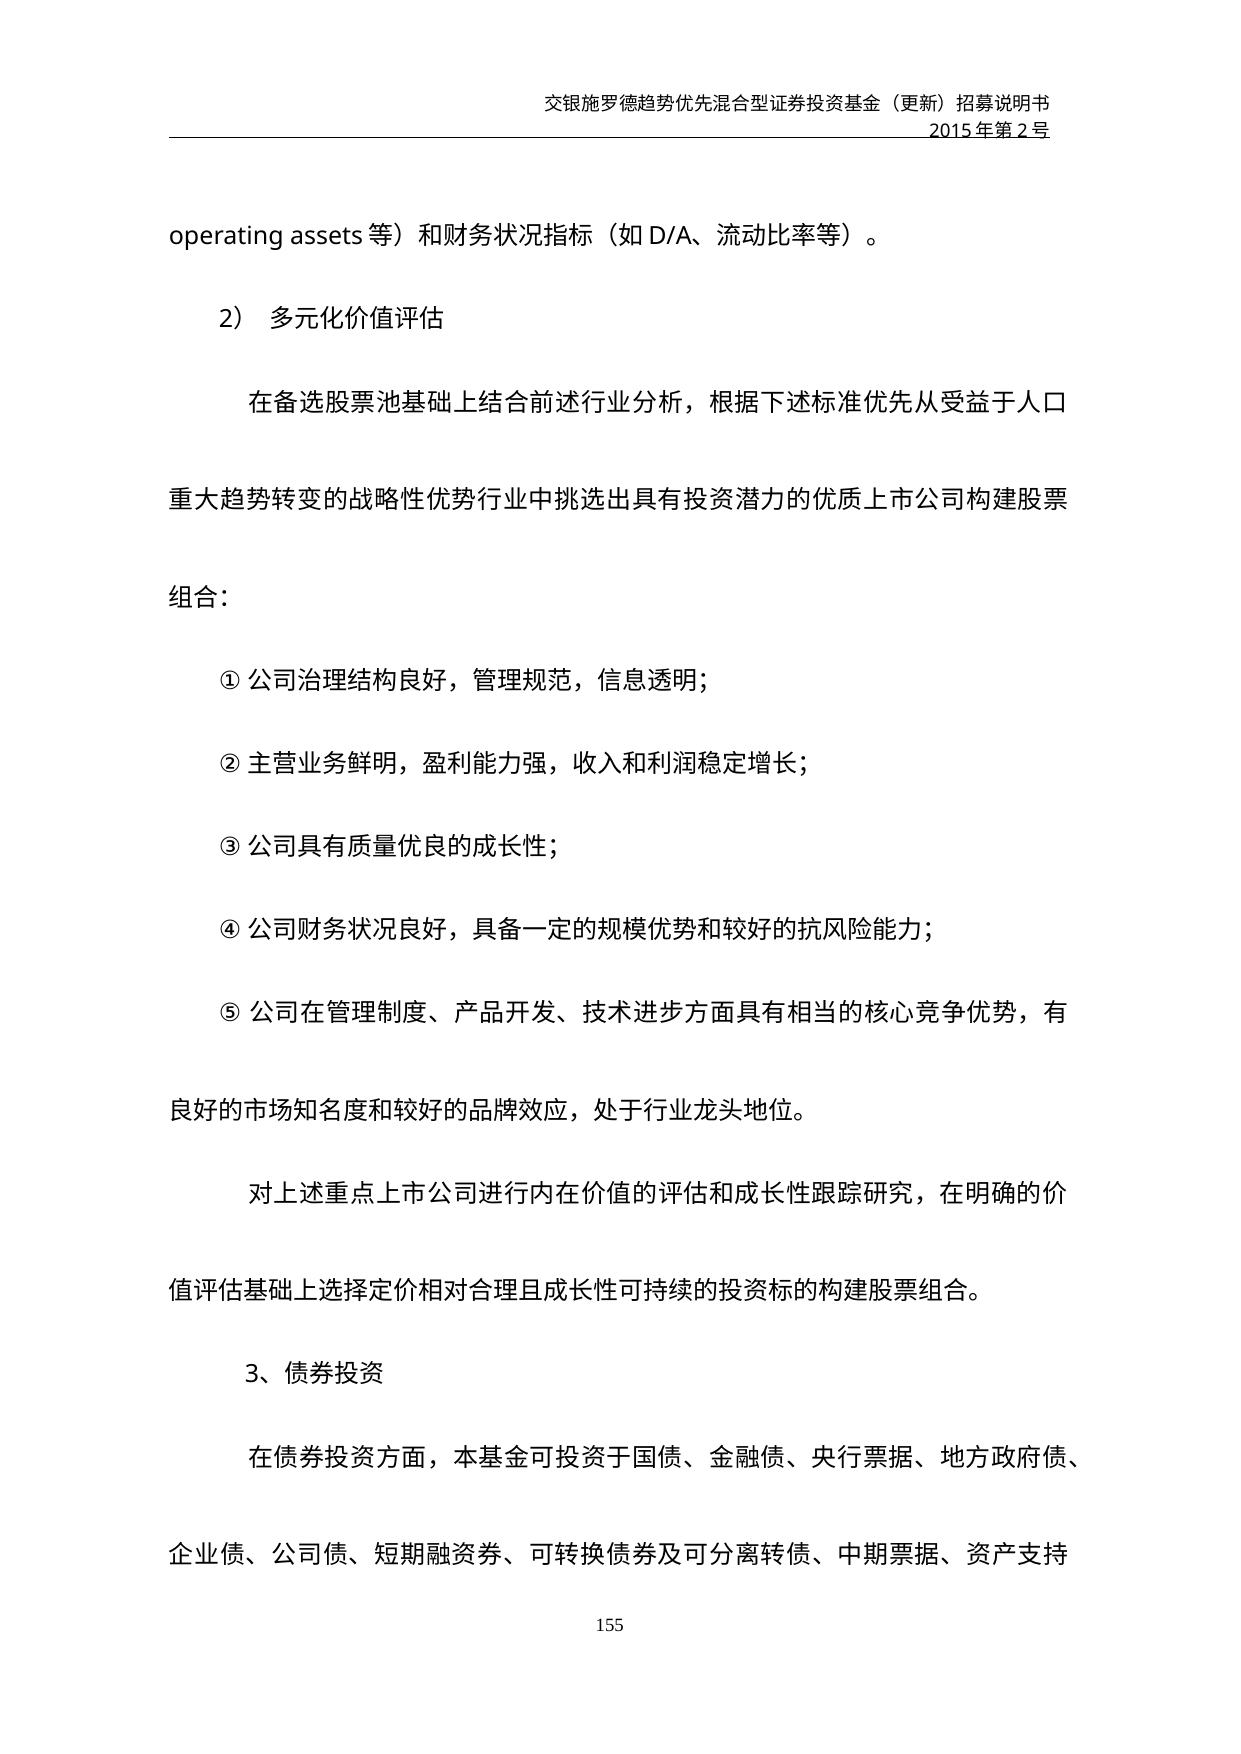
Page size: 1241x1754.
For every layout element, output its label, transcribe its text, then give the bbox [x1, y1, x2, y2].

text 2） 多元化价值评估 [169, 284, 1068, 349]
text ② 主营业务鲜明，盈利能力强，收入和利润稳定增长； [169, 729, 1068, 794]
text ④ 公司财务状况良好，具备一定的规模优势和较好的抗风险能力； [169, 895, 1068, 960]
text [169, 201, 1068, 266]
text ⑤ 公司在管理制度、产品开发、技术进步方面具有相当的核心竞争优势，有良好的市场知名度和较好的品牌效应，处于行业龙头地位。 [169, 978, 1068, 1141]
text 对上述重点上市公司进行内在价值的评估和成长性跟踪研究，在明确的价值评估基础上选择定价相对合理且成长性可持续的投资标的构建股票组合。 [169, 1159, 1068, 1321]
text 在备选股票池基础上结合前述行业分析，根据下述标准优先从受益于人口重大趋势转变的战略性优势行业中挑选出具有投资潜力的优质上市公司构建股票组合： [169, 368, 1068, 628]
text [169, 1423, 1068, 1585]
text 3、债券投资 [169, 1339, 1068, 1404]
text ③ 公司具有质量优良的成长性； [169, 812, 1068, 877]
text ① 公司治理结构良好，管理规范，信息透明； [169, 646, 1068, 711]
